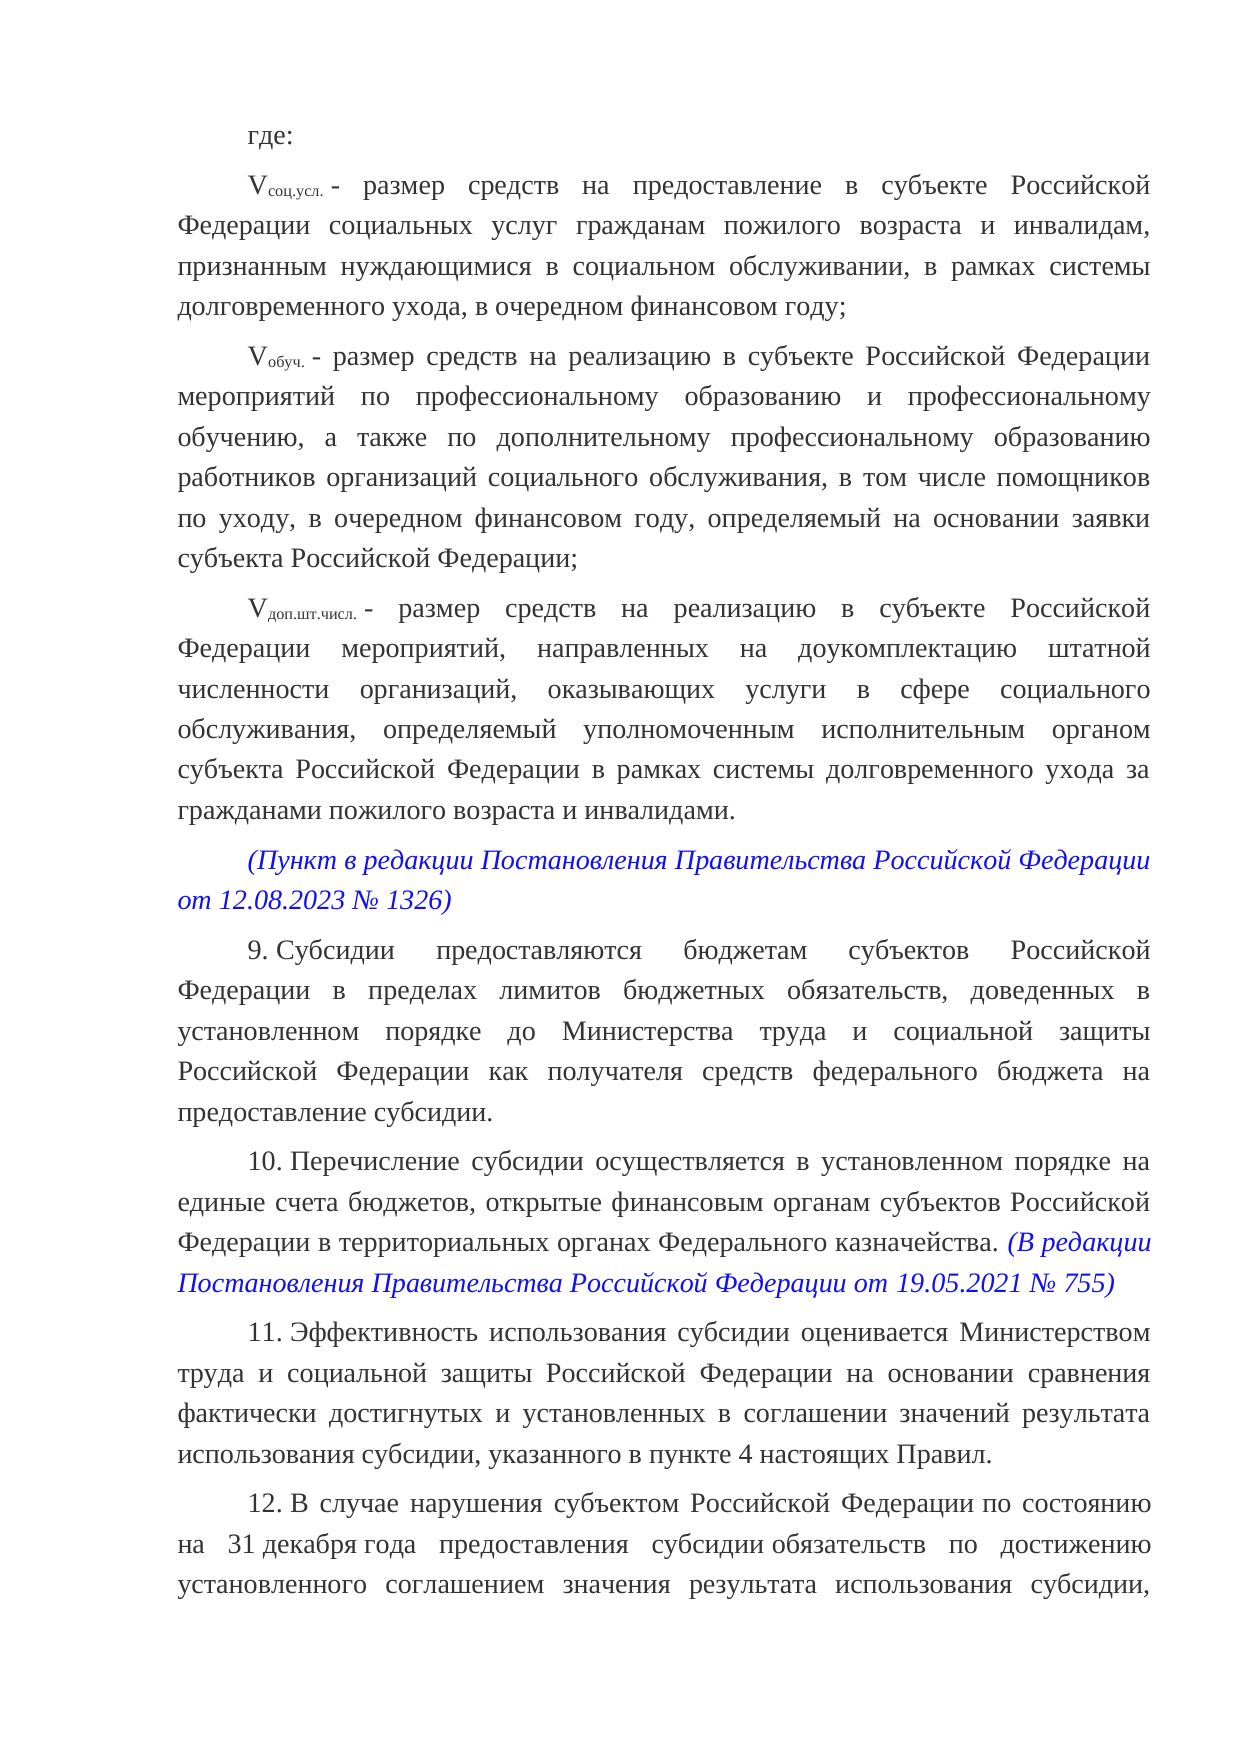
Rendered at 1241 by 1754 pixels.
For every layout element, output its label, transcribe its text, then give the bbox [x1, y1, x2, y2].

text 11. Эффективность использования субсидии оценивается Министерством труда и социальной защиты Российской Федерации на основании сравнения фактически достигнутых и установленных в соглашении значений результата использования субсидии, указанного в пункте 4 настоящих Правил. [177, 1315, 1152, 1469]
text (Пункт в редакции Постановления Правительства Российской Федерации от 12.08.2023 № 1326) [177, 843, 1152, 916]
text где: [177, 118, 1152, 151]
text 10. Перечисление субсидии осуществляется в установленном порядке на единые счета бюджетов, открытые финансовым органам субъектов Российской Федерации в территориальных органах Федерального казначейства. (В редакции Постановления Правительства Российской Федерации от 19.05.2021 № 755) [177, 1144, 1152, 1298]
text Vобуч. - размер средств на реализацию в субъекте Российской Федерации мероприятий по профессиональному образованию и профессиональному обучению, а также по дополнительному профессиональному образованию работников организаций социального обслуживания, в том числе помощников по уходу, в очередном финансовом году, определяемый на основании заявки субъекта Российской Федерации; [177, 339, 1152, 573]
text Vдоп.шт.числ. - размер средств на реализацию в субъекте Российской Федерации мероприятий, направленных на доукомплектацию штатной численности организаций, оказывающих услуги в сфере социального обслуживания, определяемый уполномоченным исполнительным органом субъекта Российской Федерации в рамках системы долговременного ухода за гражданами пожилого возраста и инвалидами. [177, 591, 1152, 825]
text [177, 1486, 1152, 1600]
text Vсоц.усл. - размер средств на предоставление в субъекте Российской Федерации социальных услуг гражданам пожилого возраста и инвалидам, признанным нуждающимися в социальном обслуживании, в рамках системы долговременного ухода, в очередном финансовом году; [177, 168, 1152, 322]
text 9. Субсидии предоставляются бюджетам субъектов Российской Федерации в пределах лимитов бюджетных обязательств, доведенных в установленном порядке до Министерства труда и социальной защиты Российской Федерации как получателя средств федерального бюджета на предоставление субсидии. [177, 933, 1152, 1127]
